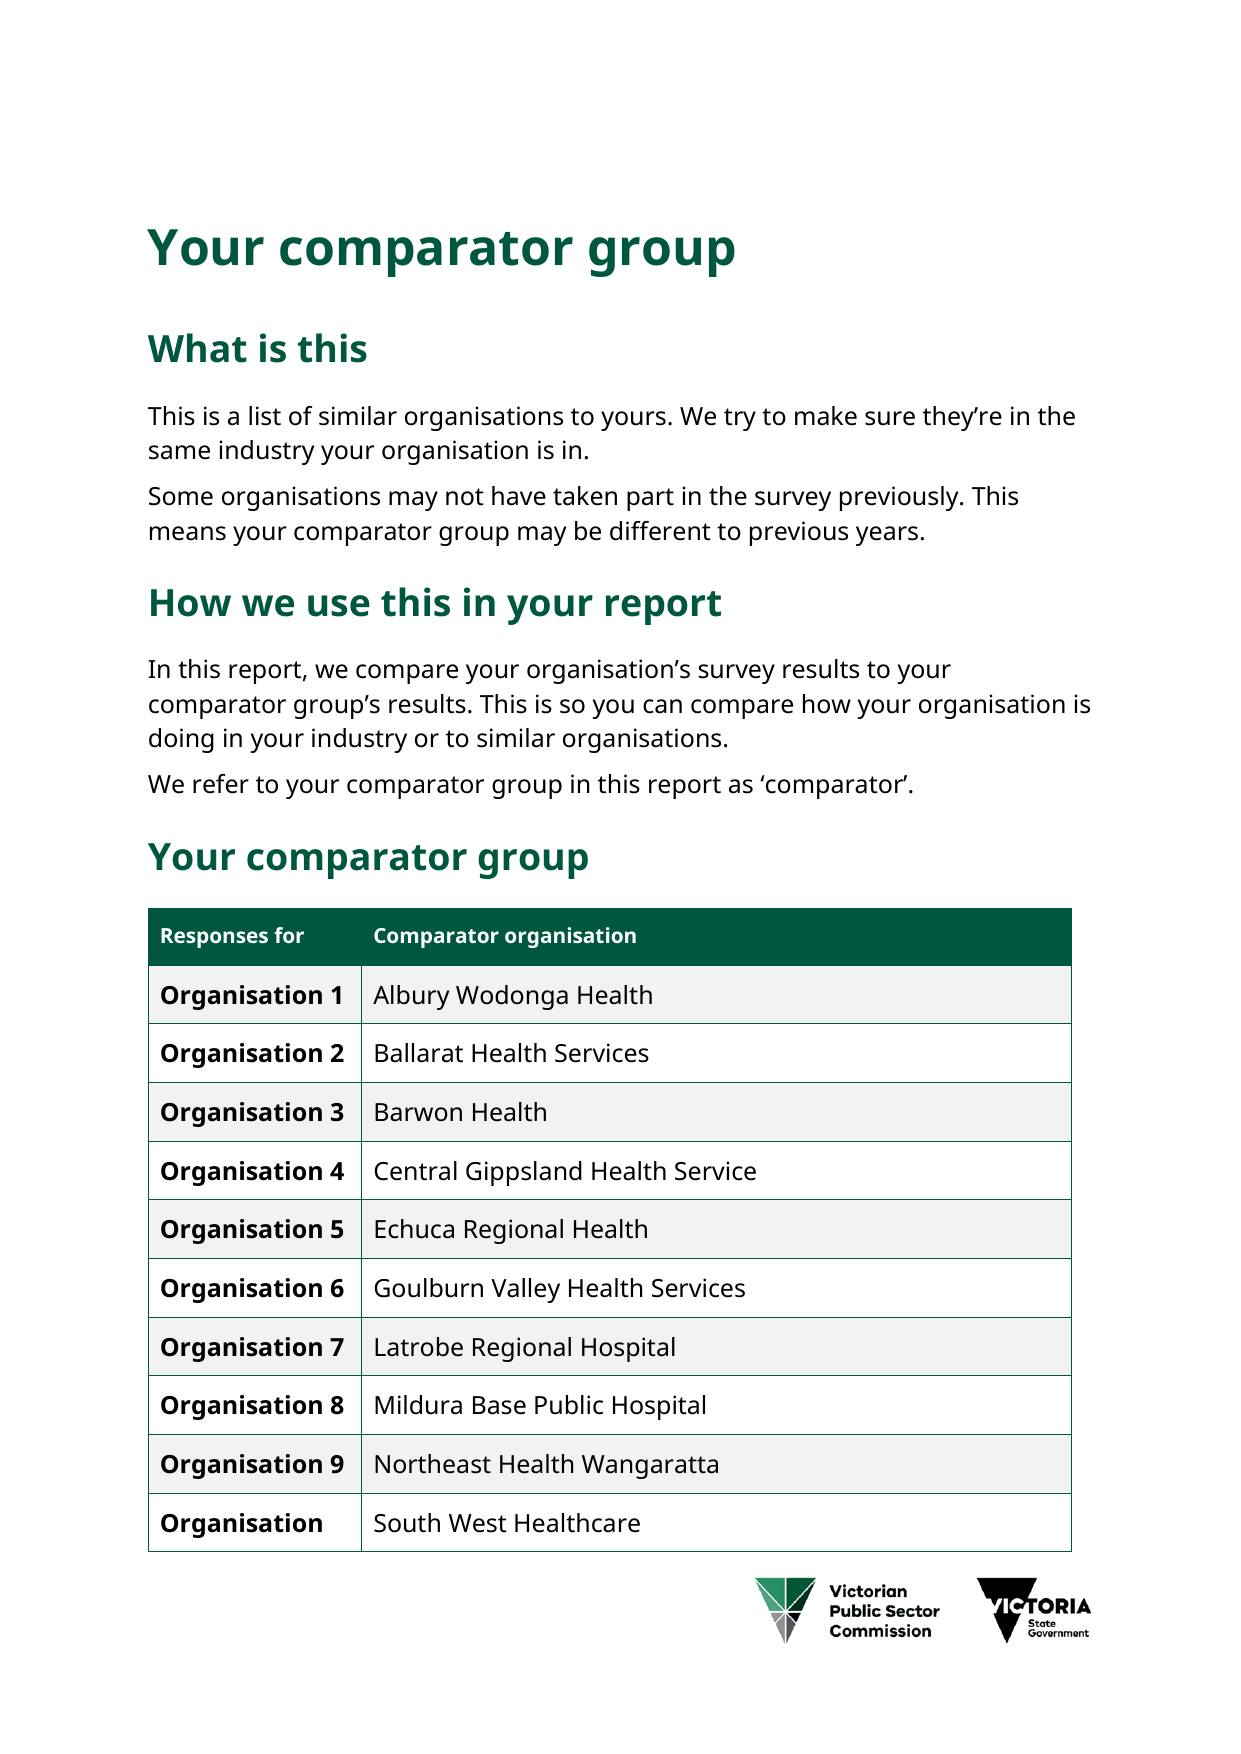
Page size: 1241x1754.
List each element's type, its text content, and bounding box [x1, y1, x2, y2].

table_cell Ballarat Health Services [362, 1024, 1071, 1082]
text In this report, we compare your organisation’s survey results to your comparator group’s results. This is so you can compare how your organisation is doing in your industry or to similar organisations. [148, 652, 1092, 754]
table_cell Mildura Base Public Hospital [362, 1376, 1071, 1434]
table_cell Echuca Regional Health [362, 1200, 1071, 1258]
table_cell Goulburn Valley Health Services [362, 1259, 1071, 1317]
table_cell Organisation 10 [149, 1494, 361, 1551]
table_header Responses for [149, 909, 361, 965]
text This is a list of similar organisations to yours. We try to make sure they’re in the same industry your organisation is in. [148, 398, 1092, 467]
table_cell Organisation 1 [149, 966, 361, 1023]
text We refer to your comparator group in this report as ‘comparator’. [148, 767, 1092, 801]
picture [754, 1577, 1093, 1645]
subtitle What is this [148, 323, 1092, 374]
table_cell Organisation 2 [149, 1024, 361, 1082]
table_cell Organisation 4 [149, 1142, 361, 1199]
table_cell Barwon Health [362, 1083, 1071, 1141]
table_cell Organisation 9 [149, 1435, 361, 1492]
subtitle How we use this in your report [148, 576, 1092, 627]
table_cell Central Gippsland Health Service [362, 1142, 1071, 1199]
table_cell Northeast Health Wangaratta [362, 1435, 1071, 1492]
table_cell Organisation 5 [149, 1200, 361, 1258]
subtitle Your comparator group [148, 830, 1092, 881]
subtitle Your comparator group [148, 212, 1092, 280]
table_cell South West Healthcare [362, 1494, 1071, 1551]
table_header Comparator organisation [362, 909, 1071, 965]
text Some organisations may not have taken part in the survey previously. This means your comparator group may be different to previous years. [148, 479, 1092, 547]
table_cell Albury Wodonga Health [362, 966, 1071, 1023]
table_cell Organisation 7 [149, 1318, 361, 1375]
table_cell Organisation 8 [149, 1376, 361, 1434]
table_cell Organisation 6 [149, 1259, 361, 1317]
table_cell Latrobe Regional Hospital [362, 1318, 1071, 1375]
table_cell Organisation 3 [149, 1083, 361, 1141]
